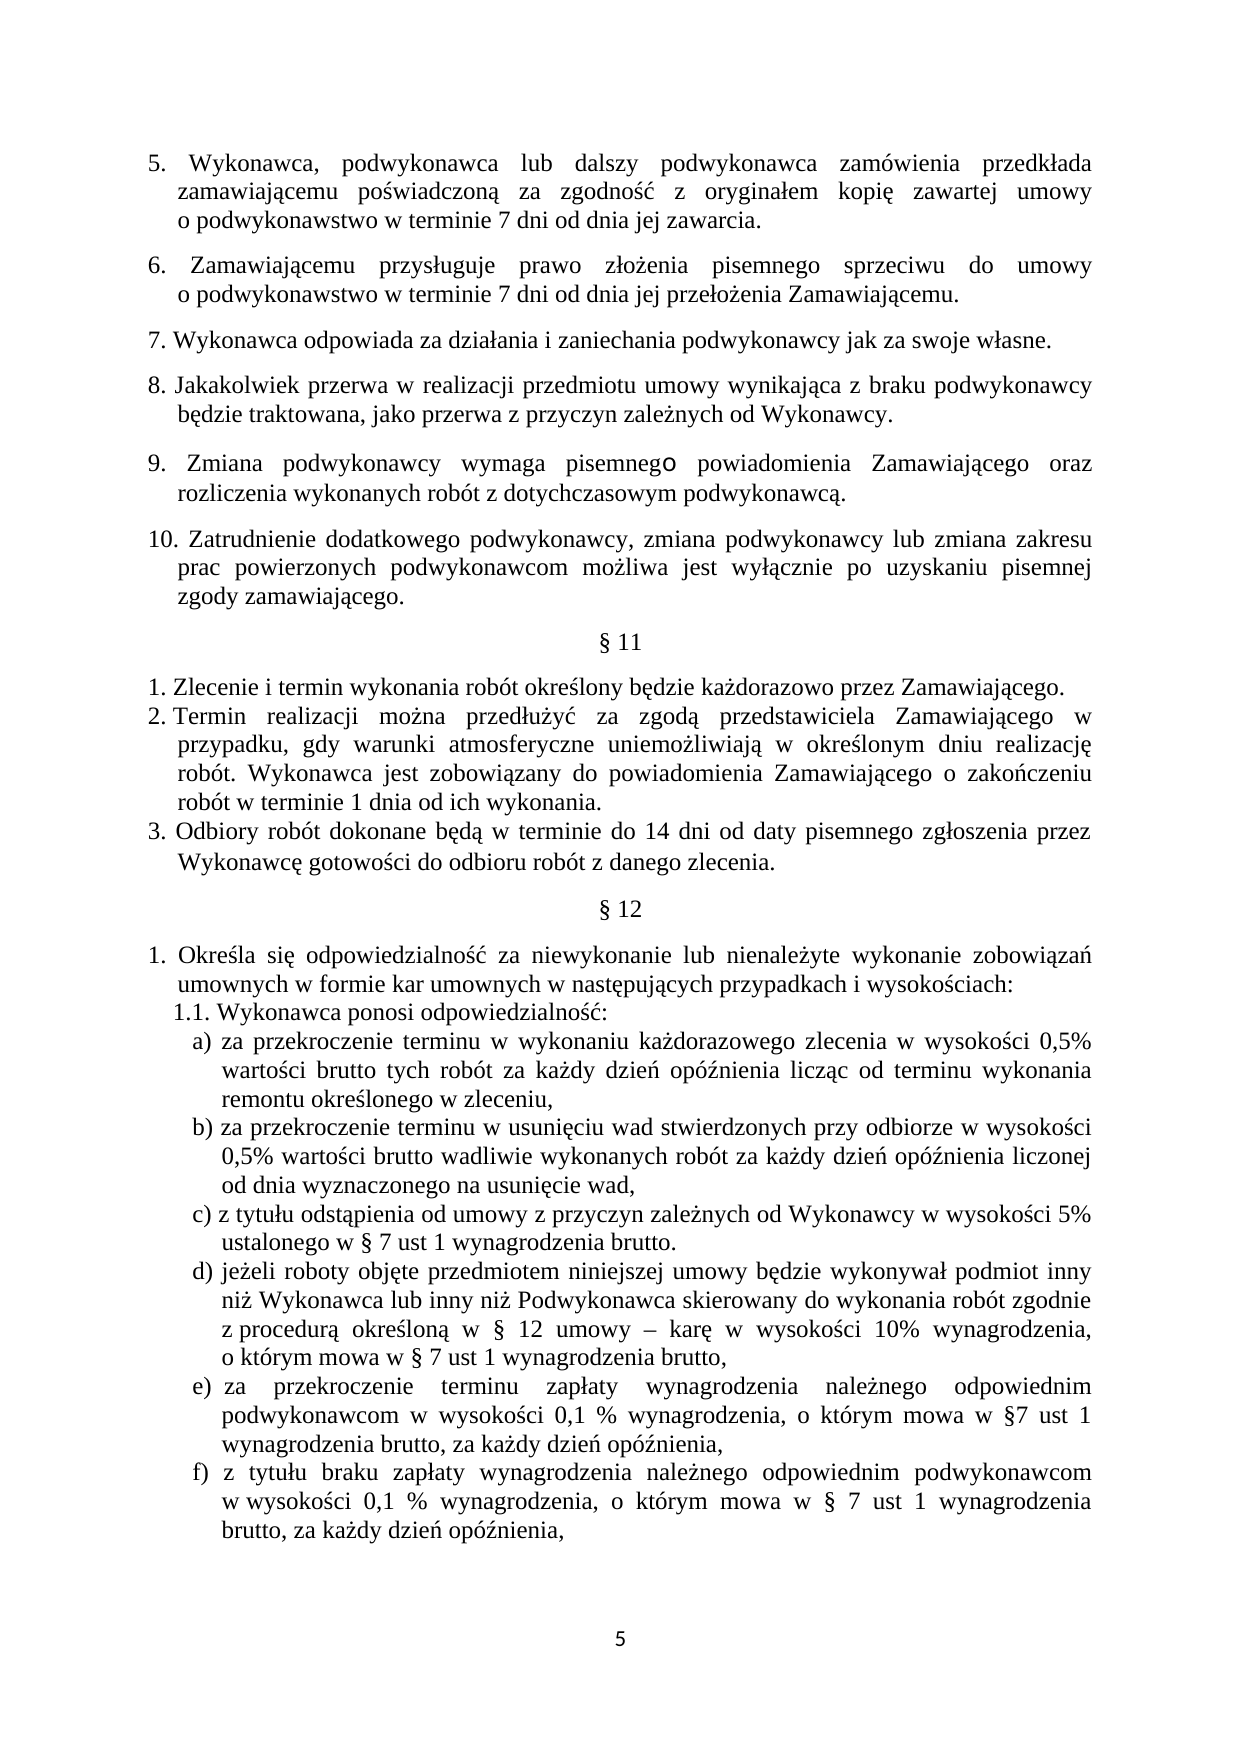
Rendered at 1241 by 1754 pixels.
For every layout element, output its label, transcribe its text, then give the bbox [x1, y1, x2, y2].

text a) za przekroczenie terminu w wykonaniu każdorazowego zlecenia w wysokości 0,5% wartości brutto tych robót za każdy dzień opóźnienia licząc od terminu wykonania remontu określonego w zleceniu, [192, 1026, 1093, 1112]
text 5. Wykonawca, podwykonawca lub dalszy podwykonawca zamówienia przedkłada zamawiającemu poświadczoną za zgodność z oryginałem kopię zawartej umowy o podwykonawstwo w terminie 7 dni od dnia jej zawarcia. [148, 148, 1093, 234]
text 7. Wykonawca odpowiada za działania i zaniechania podwykonawcy jak za swoje własne. [148, 325, 1093, 353]
text 1.1. Wykonawca ponosi odpowiedzialność: [148, 997, 1093, 1026]
text 2. Termin realizacji można przedłużyć za zgodą przedstawiciela Zamawiającego w przypadku, gdy warunki atmosferyczne uniemożliwiają w określonym dniu realizację robót. Wykonawca jest zobowiązany do powiadomienia Zamawiającego o zakończeniu robót w terminie 1 dnia od ich wykonania. [148, 701, 1093, 816]
text 8. Jakakolwiek przerwa w realizacji przedmiotu umowy wynikająca z braku podwykonawcy będzie traktowana, jako przerwa z przyczyn zależnych od Wykonawcy. [148, 370, 1093, 428]
text f) z tytułu braku zapłaty wynagrodzenia należnego odpowiednim podwykonawcom w wysokości 0,1 % wynagrodzenia, o którym mowa w § 7 ust 1 wynagrodzenia brutto, za każdy dzień opóźnienia, [192, 1457, 1093, 1544]
text b) za przekroczenie terminu w usunięciu wad stwierdzonych przy odbiorze w wysokości 0,5% wartości brutto wadliwie wykonanych robót za każdy dzień opóźnienia liczonej od dnia wyznaczonego na usunięcie wad, [192, 1112, 1093, 1199]
text 3. Odbiory robót dokonane będą w terminie do 14 dni od daty pisemnego zgłoszenia przez Wykonawcę gotowości do odbioru robót z danego zlecenia. [148, 816, 1093, 876]
text 10. Zatrudnienie dodatkowego podwykonawcy, zmiana podwykonawcy lub zmiana zakresu prac powierzonych podwykonawcom możliwa jest wyłącznie po uzyskaniu pisemnej zgody zamawiającego. [148, 524, 1093, 610]
text c) z tytułu odstąpienia od umowy z przyczyn zależnych od Wykonawcy w wysokości 5% ustalonego w § 7 ust 1 wynagrodzenia brutto. [192, 1199, 1093, 1256]
text 1. Określa się odpowiedzialność za niewykonanie lub nienależyte wykonanie zobowiązań umownych w formie kar umownych w następujących przypadkach i wysokościach: [148, 940, 1093, 997]
text 6. Zamawiającemu przysługuje prawo złożenia pisemnego sprzeciwu do umowy o podwykonawstwo w terminie 7 dni od dnia jej przełożenia Zamawiającemu. [148, 251, 1093, 308]
text e) za przekroczenie terminu zapłaty wynagrodzenia należnego odpowiednim podwykonawcom w wysokości 0,1 % wynagrodzenia, o którym mowa w §7 ust 1 wynagrodzenia brutto, za każdy dzień opóźnienia, [192, 1371, 1093, 1457]
text 1. Zlecenie i termin wykonania robót określony będzie każdorazowo przez Zamawiającego. [148, 672, 1093, 701]
text 9. Zmiana podwykonawcy wymaga pisemnego powiadomienia Zamawiającego oraz rozliczenia wykonanych robót z dotychczasowym podwykonawcą. [148, 444, 1093, 507]
text § 11 [148, 627, 1093, 655]
text d) jeżeli roboty objęte przedmiotem niniejszej umowy będzie wykonywał podmiot inny niż Wykonawca lub inny niż Podwykonawca skierowany do wykonania robót zgodnie z procedurą określoną w § 12 umowy – karę w wysokości 10% wynagrodzenia, o którym mowa w § 7 ust 1 wynagrodzenia brutto, [192, 1285, 1092, 1371]
text § 12 [148, 894, 1093, 923]
